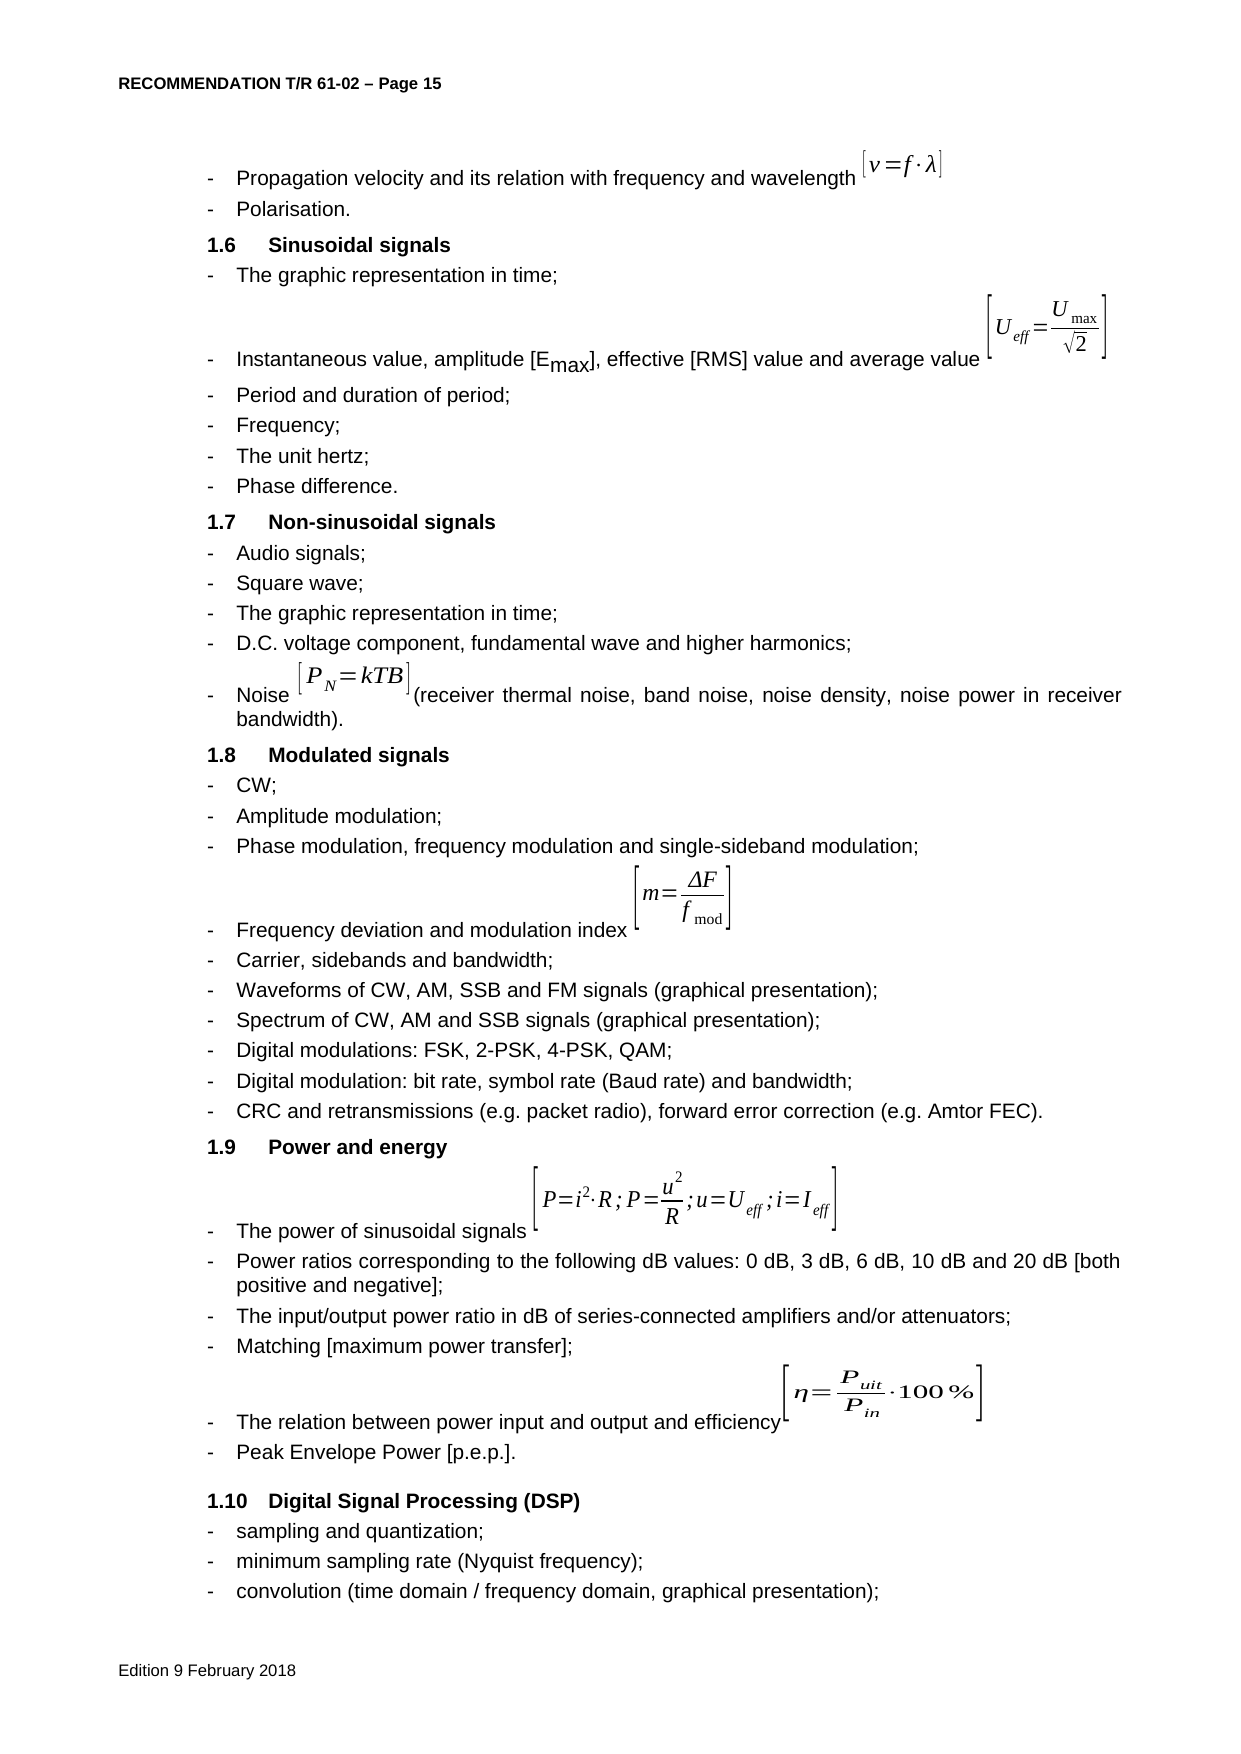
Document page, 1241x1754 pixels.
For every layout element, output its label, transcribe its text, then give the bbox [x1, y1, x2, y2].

text 1.7 Non-sinusoidal signals [118, 510, 1122, 534]
text - Polarisation. [207, 196, 1122, 220]
text - CRC and retransmissions (e.g. packet radio), forward error correction (e.g. Amtor FEC). [207, 1099, 1122, 1123]
text - Digital modulations: FSK, 2-PSK, 4-PSK, QAM; [207, 1038, 1122, 1062]
text - Noise (receiver thermal noise, band noise, noise density, noise power in receiver bandwidth). [207, 661, 1122, 731]
text - Digital modulation: bit rate, symbol rate (Baud rate) and bandwidth; [207, 1068, 1122, 1092]
text - Power ratios corresponding to the following dB values: 0 dB, 3 dB, 6 dB, 10 dB and 20 dB [both positive and negative]; [207, 1249, 1122, 1297]
text - Propagation velocity and its relation with frequency and wavelength [207, 150, 1122, 190]
text - Peak Envelope Power [p.e.p.]. [207, 1440, 1122, 1464]
text - The graphic representation in time; [207, 601, 1122, 625]
text - convolution (time domain / frequency domain, graphical presentation); [207, 1579, 1122, 1603]
text - The unit hertz; [207, 443, 1122, 467]
text 1.10 Digital Signal Processing (DSP) [118, 1489, 1122, 1513]
text - D.C. voltage component, fundamental wave and higher harmonics; [207, 631, 1122, 655]
text - Audio signals; [207, 540, 1122, 564]
text - Phase modulation, frequency modulation and single-sideband modulation; [207, 834, 1122, 858]
text - Frequency; [207, 413, 1122, 437]
text - CW; [207, 773, 1122, 797]
text 1.8 Modulated signals [118, 743, 1122, 767]
text - Waveforms of CW, AM, SSB and FM signals (graphical presentation); [207, 978, 1122, 1002]
text - The power of sinusoidal signals [207, 1165, 1122, 1243]
text - The graphic representation in time; [207, 263, 1122, 287]
text - Phase difference. [207, 474, 1122, 498]
text - Instantaneous value, amplitude [Emax], effective [RMS] value and average value [207, 293, 1122, 377]
text - The input/output power ratio in dB of series-connected amplifiers and/or attenuators; [207, 1303, 1122, 1327]
text 1.6 Sinusoidal signals [118, 233, 1122, 257]
text - Frequency deviation and modulation index [207, 864, 1122, 941]
text - Matching [maximum power transfer]; [207, 1334, 1122, 1358]
text - Square wave; [207, 571, 1122, 594]
text - Amplitude modulation; [207, 803, 1122, 827]
text - Spectrum of CW, AM and SSB signals (graphical presentation); [207, 1008, 1122, 1032]
text - Carrier, sidebands and bandwidth; [207, 948, 1122, 972]
text - The relation between power input and output and efficiency [207, 1364, 1122, 1433]
text - Period and duration of period; [207, 383, 1122, 407]
text - sampling and quantization; [207, 1519, 1122, 1543]
text 1.9 Power and energy [118, 1135, 1122, 1159]
text - minimum sampling rate (Nyquist frequency); [207, 1549, 1122, 1573]
